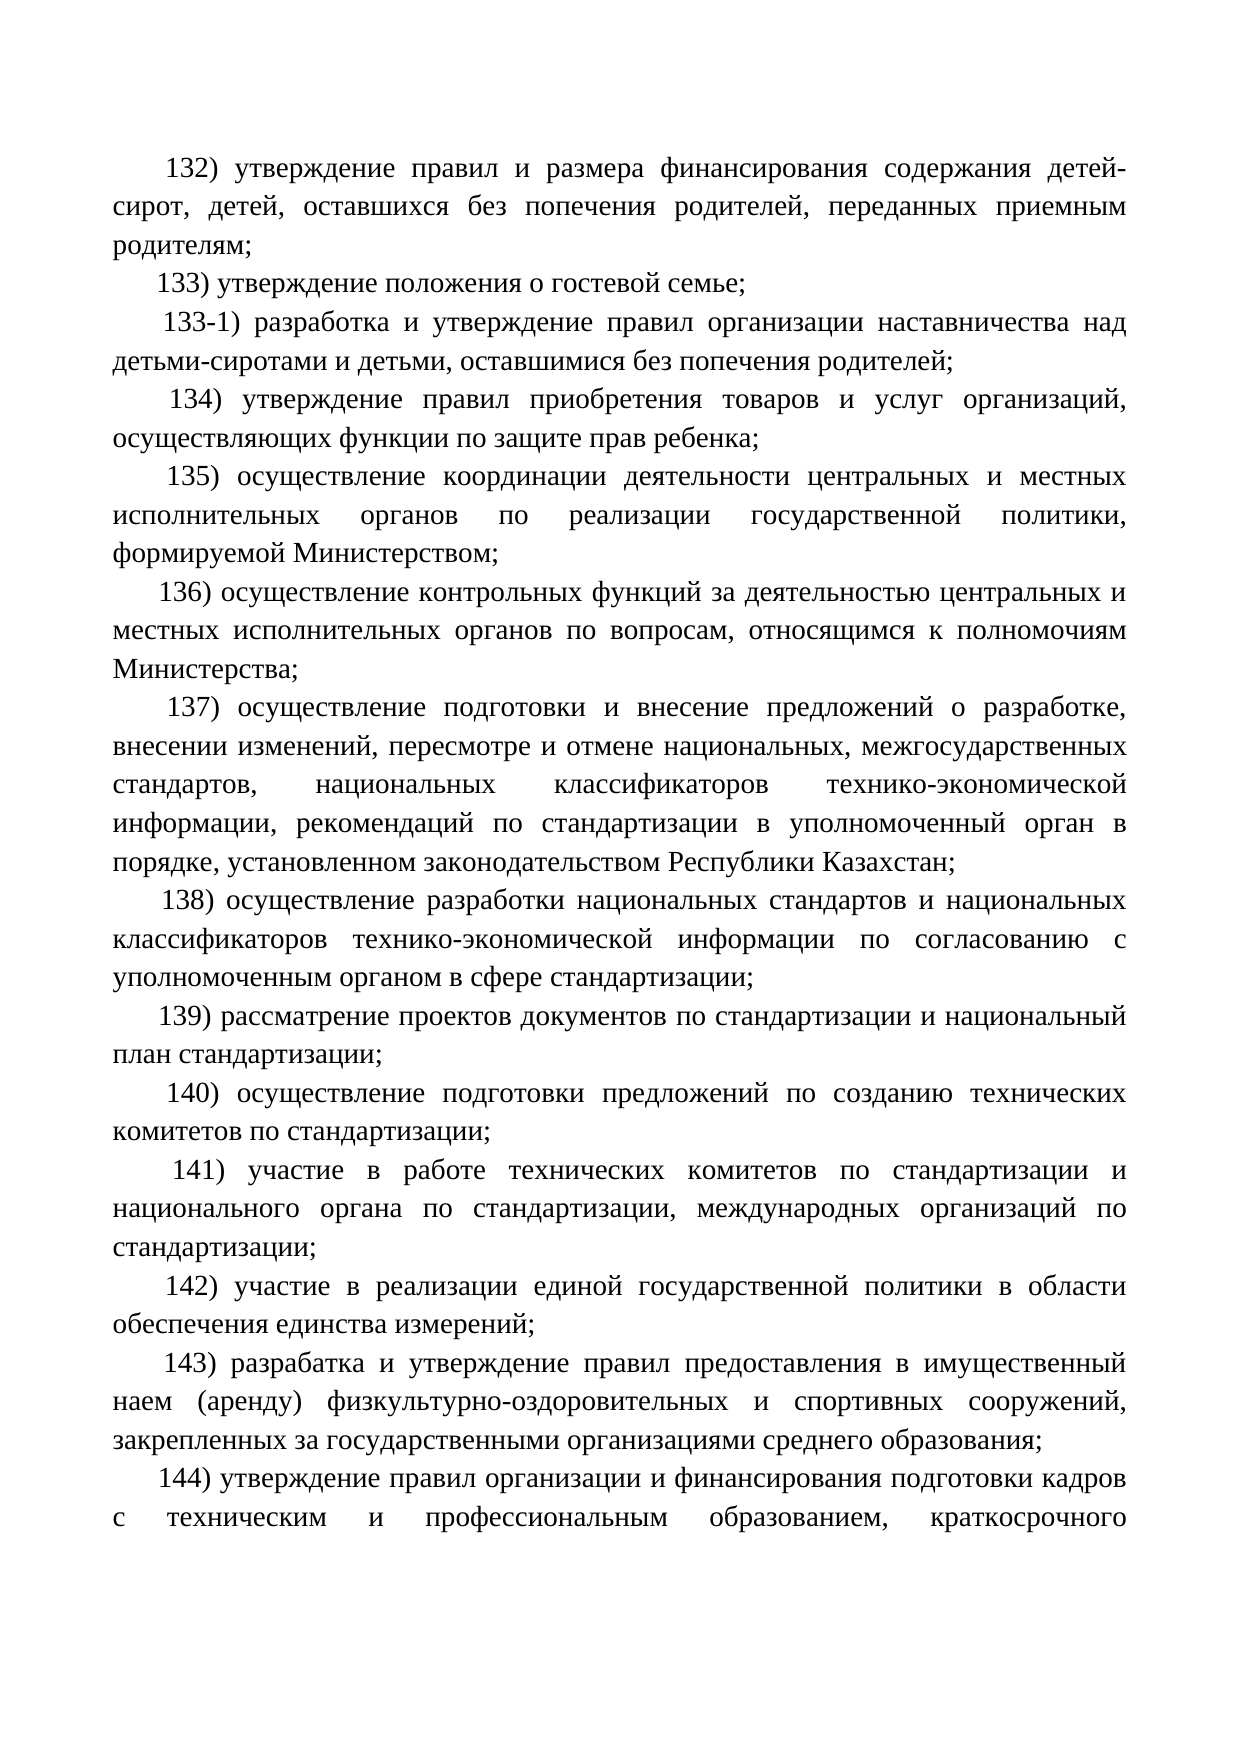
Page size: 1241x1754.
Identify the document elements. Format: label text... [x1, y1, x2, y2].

text 135) осуществление координации деятельности центральных и местных исполнительных органов по реализации государственной политики, формируемой Министерством; [112, 458, 1128, 569]
text 142) участие в реализации единой государственной политики в области обеспечения единства измерений; [112, 1268, 1128, 1340]
text 136) осуществление контрольных функций за деятельностью центральных и местных исполнительных органов по вопросам, относящимся к полномочиям Министерства; [112, 574, 1128, 684]
text 133) утверждение положения о гостевой семье; [112, 266, 1128, 299]
text 138) осуществление разработки национальных стандартов и национальных классификаторов технико-экономической информации по согласованию с уполномоченным органом в сфере стандартизации; [112, 882, 1128, 993]
text 134) утверждение правил приобретения товаров и услуг организаций, осуществляющих функции по защите прав ребенка; [112, 381, 1128, 453]
text 132) утверждение правил и размера финансирования содержания детей-сирот, детей, оставшихся без попечения родителей, переданных приемным родителям; [112, 150, 1128, 261]
text 143) разрабатка и утверждение правил предоставления в имущественный наем (аренду) физкультурно-оздоровительных и спортивных сооружений, закрепленных за государственными организациями среднего образования; [112, 1345, 1128, 1455]
text 133-1) разработка и утверждение правил организации наставничества над детьми-сиротами и детьми, оставшимися без попечения родителей; [112, 304, 1128, 376]
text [112, 1460, 1128, 1532]
text 140) осуществление подготовки предложений по созданию технических комитетов по стандартизации; [112, 1075, 1128, 1147]
text 139) рассматрение проектов документов по стандартизации и национальный план стандартизации; [112, 998, 1128, 1070]
text 141) участие в работе технических комитетов по стандартизации и национального органа по стандартизации, международных организаций по стандартизации; [112, 1152, 1128, 1263]
text 137) осуществление подготовки и внесение предложений о разработке, внесении изменений, пересмотре и отмене национальных, межгосударственных стандартов, национальных классификаторов технико-экономической информации, рекомендаций по стандартизации в уполномоченный орган в порядке, установленном законодательством Республики Казахстан; [112, 689, 1128, 877]
